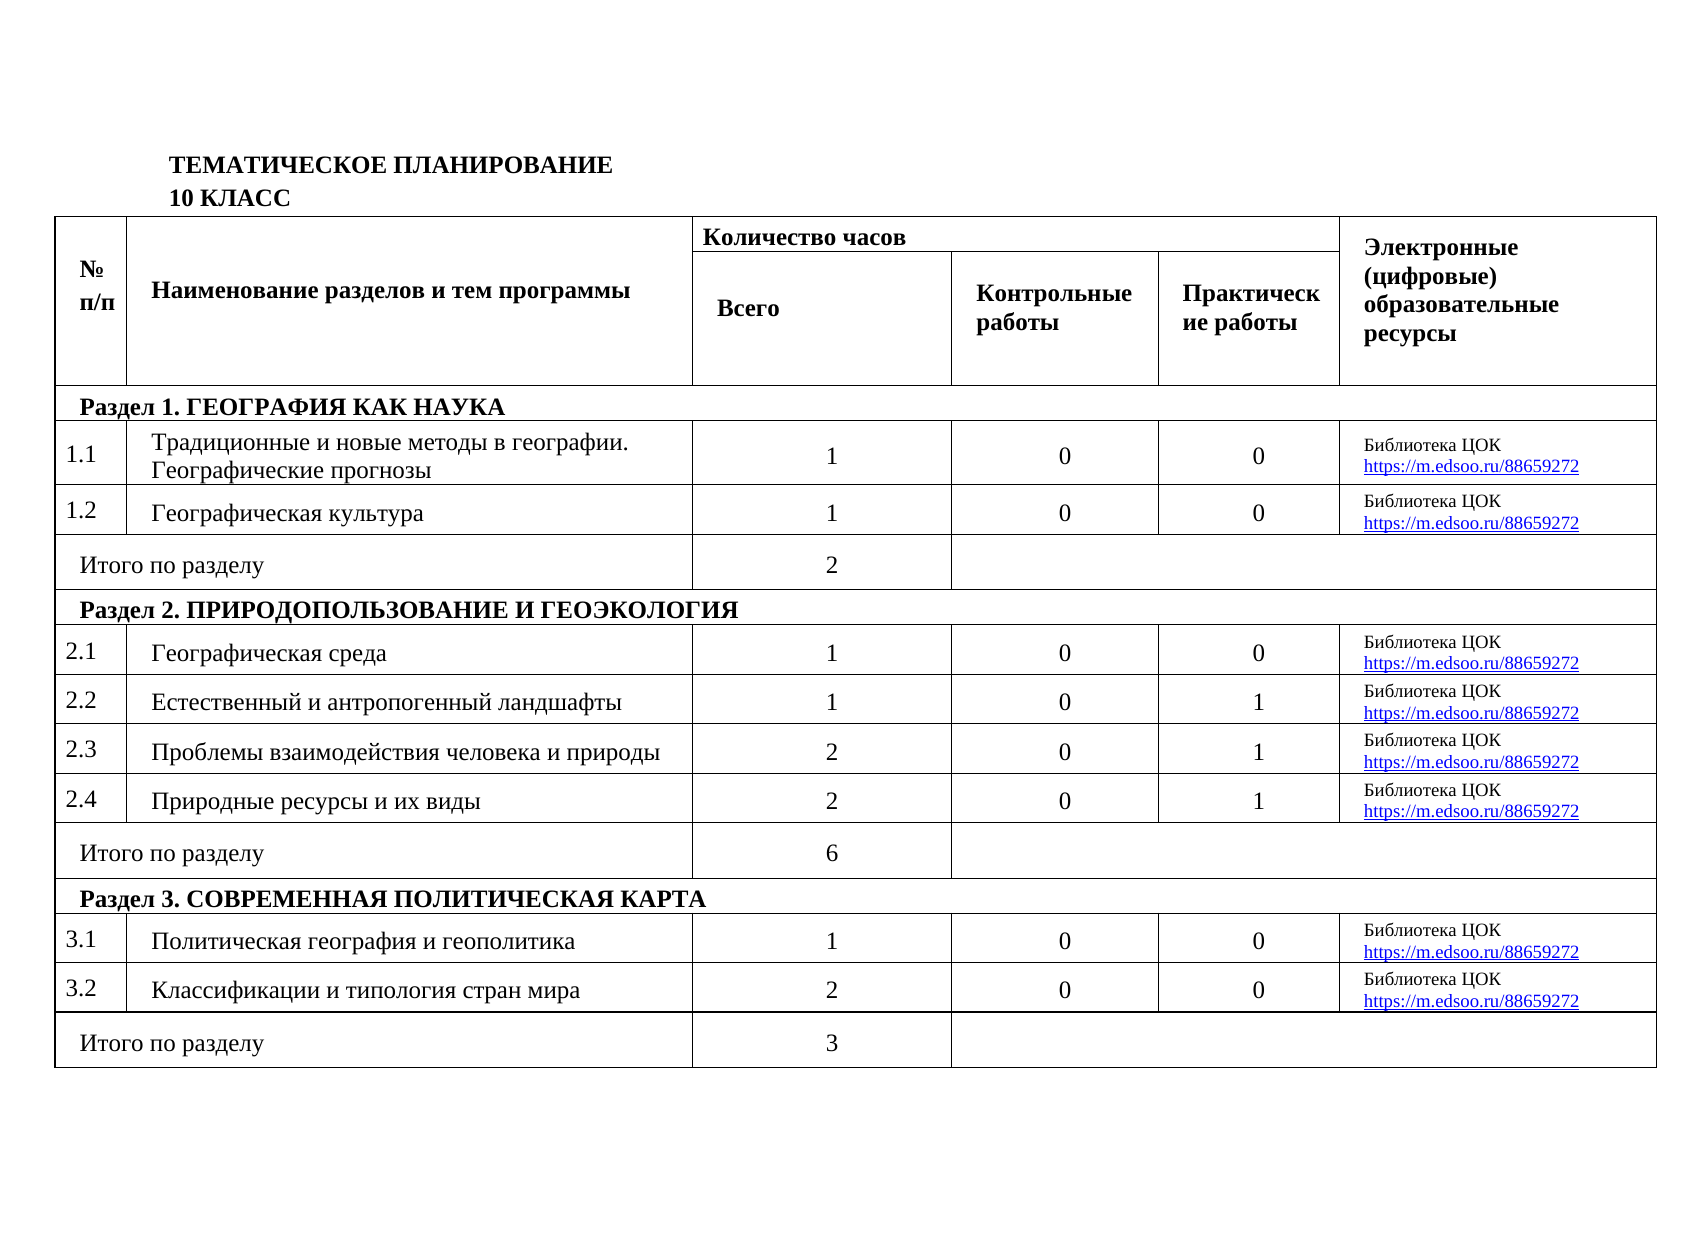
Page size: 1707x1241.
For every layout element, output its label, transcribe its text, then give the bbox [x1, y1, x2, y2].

table_cell 1.1 [56, 421, 126, 484]
table_cell Библиотека ЦОК https://m.edsoo.ru/88659272 [1340, 724, 1656, 772]
table_cell 3 [693, 1013, 951, 1067]
text 10 КЛАСС [162, 183, 1557, 212]
table_cell Всего [693, 252, 951, 385]
table_cell Библиотека ЦОК https://m.edsoo.ru/88659272 [1340, 625, 1656, 674]
table_cell 0 [952, 963, 1158, 1011]
table_cell 1 [693, 625, 951, 674]
table_cell 2 [693, 774, 951, 822]
table_cell Итого по разделу [56, 1013, 692, 1067]
table_cell 2.2 [56, 675, 126, 723]
table_cell Традиционные и новые методы в географии. Географические прогнозы [127, 421, 692, 484]
text ТЕМАТИЧЕСКОЕ ПЛАНИРОВАНИЕ [162, 150, 1557, 179]
table_cell 0 [1159, 421, 1339, 484]
table_cell 1 [1159, 774, 1339, 822]
table_cell 2 [693, 535, 951, 589]
table_cell 6 [693, 823, 951, 878]
table_cell [952, 535, 1656, 589]
table_header Электронные (цифровые) образовательные ресурсы [1340, 217, 1656, 385]
table_cell 0 [952, 485, 1158, 533]
table_cell Библиотека ЦОК https://m.edsoo.ru/88659272 [1340, 485, 1656, 533]
table_cell 2 [693, 724, 951, 772]
table_cell Раздел 2. ПРИРОДОПОЛЬЗОВАНИЕ И ГЕОЭКОЛОГИЯ [56, 590, 1656, 624]
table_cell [1340, 963, 1656, 1011]
table_cell Раздел 3. СОВРЕМЕННАЯ ПОЛИТИЧЕСКАЯ КАРТА [56, 879, 1656, 913]
table_cell Политическая география и геополитика [127, 914, 692, 962]
table_header № п/п [56, 217, 126, 385]
table_cell 1 [693, 421, 951, 484]
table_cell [1340, 914, 1656, 962]
table_cell 2.4 [56, 774, 126, 822]
table_cell 2.3 [56, 724, 126, 772]
table_cell 0 [952, 914, 1158, 962]
table_cell Классификации и типология стран мира [127, 963, 692, 1011]
table_cell Библиотека ЦОК https://m.edsoo.ru/88659272 [1340, 675, 1656, 723]
table_cell 1 [693, 485, 951, 533]
table_cell 0 [1159, 914, 1339, 962]
table_cell 0 [1159, 485, 1339, 533]
table_cell 0 [952, 675, 1158, 723]
table_cell 0 [952, 724, 1158, 772]
table_cell Проблемы взаимодействия человека и природы [127, 724, 692, 772]
table_cell 1 [1159, 675, 1339, 723]
table_cell 0 [952, 625, 1158, 674]
table_cell 3.2 [56, 963, 126, 1011]
table_cell Библиотека ЦОК https://m.edsoo.ru/88659272 [1340, 421, 1656, 484]
table_cell 0 [952, 421, 1158, 484]
table_cell Контрольные работы [952, 252, 1158, 385]
table_cell Библиотека ЦОК https://m.edsoo.ru/88659272 [1340, 774, 1656, 822]
table_cell Географическая культура [127, 485, 692, 533]
table_cell Естественный и антропогенный ландшафты [127, 675, 692, 723]
table_cell 0 [952, 774, 1158, 822]
table_cell 0 [1159, 625, 1339, 674]
table_cell Практические работы [1159, 252, 1339, 385]
table_cell 1 [1159, 724, 1339, 772]
table_cell Раздел 1. ГЕОГРАФИЯ КАК НАУКА [56, 386, 1656, 420]
table_header Наименование разделов и тем программы [127, 217, 692, 385]
table_cell 1.2 [56, 485, 126, 533]
table_cell Итого по разделу [56, 823, 692, 878]
table_cell 0 [1159, 963, 1339, 1011]
table_cell 1 [693, 675, 951, 723]
table_cell [952, 823, 1656, 878]
table_cell 2.1 [56, 625, 126, 674]
table_cell 2 [693, 963, 951, 1011]
table_cell Природные ресурсы и их виды [127, 774, 692, 822]
table_cell 1 [693, 914, 951, 962]
table_cell 3.1 [56, 914, 126, 962]
table_cell Итого по разделу [56, 535, 692, 589]
table_cell Географическая среда [127, 625, 692, 674]
table_header Количество часов [693, 217, 1339, 251]
table_cell [952, 1013, 1656, 1067]
